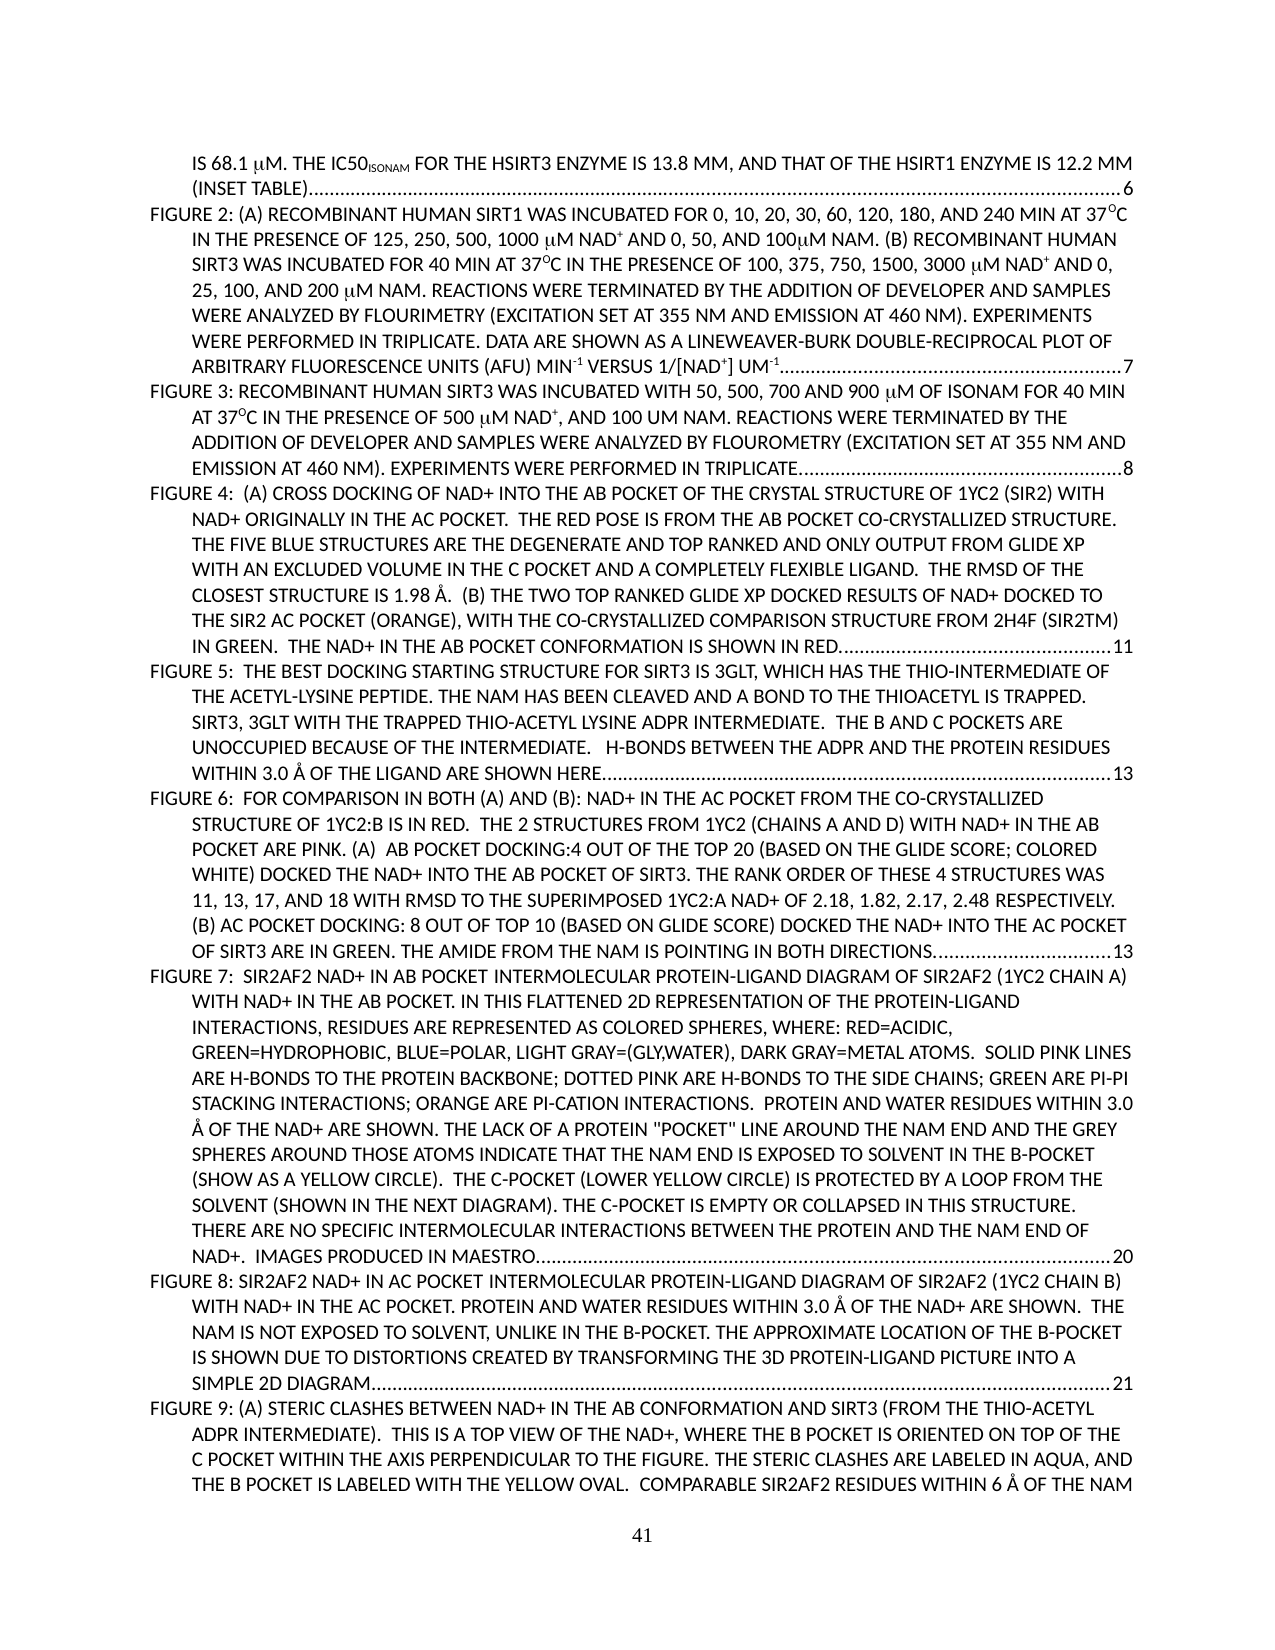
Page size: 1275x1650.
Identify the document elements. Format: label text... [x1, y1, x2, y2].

text Figure 2: (A) Recombinant human SIRT1 was incubated for 0, 10, 20, 30, 60, 120, 180, and 240 min at 37oC in the presence of 125, 250, 500, 1000 M NAD+ and 0, 50, and 100M NAM. (B) Recombinant human SIRT3 was incubated for 40 min at 37oC in the presence of 100, 375, 750, 1500, 3000 M NAD+ and 0, 25, 100, and 200 M NAM. Reactions were terminated by the addition of developer and samples were analyzed by flourimetry (excitation set at 355 nm and emission at 460 nm). Experiments were performed in triplicate. Data are shown as a Lineweaver-Burk double-reciprocal plot of arbitrary fluorescence units (AFU) min-1 versus 1/[NAD+] uM-1. 7 [150, 201, 1134, 379]
text Figure 5: The best docking starting structure for SIRT3 is 3GLT, which has the thio-intermediate of the acetyl-lysine peptide. The NAM has been cleaved and a bond to the thioacetyl is trapped. SIRT3, 3GLT with the trapped thio-acetyl lysine ADPR intermediate. The B and C pockets are unoccupied because of the intermediate. H-bonds between the ADPR and the protein residues within 3.0 Å of the ligand are shown here. 13 [150, 658, 1134, 785]
text Figure 7: Sir2Af2 NAD+ in AB pocket Intermolecular protein-ligand diagram of Sir2Af2 (1YC2 chain A) with NAD+ in the AB pocket. In this flattened 2D representation of the protein-ligand interactions, residues are represented as colored spheres, where: red=acidic, green=hydrophobic, blue=polar, light gray=(Gly,water), dark gray=metal atoms. Solid pink lines are H-bonds to the protein backbone; dotted pink are H-bonds to the side chains; green are pi-pi stacking interactions; orange are pi-cation interactions. Protein and water residues within 3.0 Å of the NAD+ are shown. The lack of a protein "pocket" line around the NAM end and the grey spheres around those atoms indicate that the NAM end is exposed to solvent in the B-pocket (show as a yellow circle). The C-pocket (lower yellow circle) is protected by a loop from the solvent (shown in the next diagram). The C-pocket is empty or collapsed in this structure. There are no specific intermolecular interactions between the protein and the NAM end of NAD+. Images produced in Maestro. 20 [150, 963, 1134, 1268]
text Figure 3: Recombinant human SIRT3 was incubated with 50, 500, 700 and 900 M of isoNAM for 40 min at 37oC in the presence of 500 M NAD+, and 100 uM NAM. Reactions were terminated by the addition of developer and samples were analyzed by flourometry (excitation set at 355 nm and emission at 460 nm). Experiments were performed in triplicate. 8 [150, 379, 1134, 480]
text Figure 4: (a) Cross docking of NAD+ into the AB pocket of the crystal structure of 1YC2 (Sir2) with NAD+ originally in the AC pocket. The red pose is from the AB pocket co-crystallized structure. The five blue structures are the degenerate and top ranked and only output from Glide XP with an excluded volume in the C pocket and a completely flexible ligand. The RMSD of the closest structure is 1.98 Å. (b) the two top ranked Glide XP docked results of NAD+ docked to the Sir2 AC pocket (orange), with the co-crystallized comparison structure from 2H4F (Sir2Tm) in green. The NAD+ in the AB pocket conformation is shown in red. 11 [150, 480, 1134, 658]
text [150, 150, 1134, 201]
text Figure 8: Sir2Af2 NAD+ in AC pocket Intermolecular protein-ligand diagram of Sir2Af2 (1YC2 chain B) with NAD+ in the AC pocket. Protein and water residues within 3.0 Å of the NAD+ are shown. The NAM is not exposed to solvent, unlike in the B-pocket. The approximate location of the B-pocket is shown due to distortions created by transforming the 3D protein-ligand picture into a simple 2D diagram. 21 [150, 1268, 1134, 1395]
text Figure 6: For comparison in both (a) and (b): NAD+ in the AC pocket from the co-crystallized structure of 1YC2:B is in red. The 2 structures from 1YC2 (chains A and D) with NAD+ in the AB pocket are pink. (a) AB pocket docking:4 out of the top 20 (based on the Glide score; colored white) docked the NAD+ into the AB pocket of SIRT3. The rank order of these 4 structures was 11, 13, 17, and 18 with RMSD to the superimposed 1YC2:A NAD+ of 2.18, 1.82, 2.17, 2.48 respectively. (b) AC pocket docking: 8 out of top 10 (based on Glide score) docked the NAD+ into the AC pocket of SIRT3 are in green. The amide from the NAM is pointing in both directions. 13 [150, 785, 1134, 963]
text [150, 1395, 1134, 1497]
